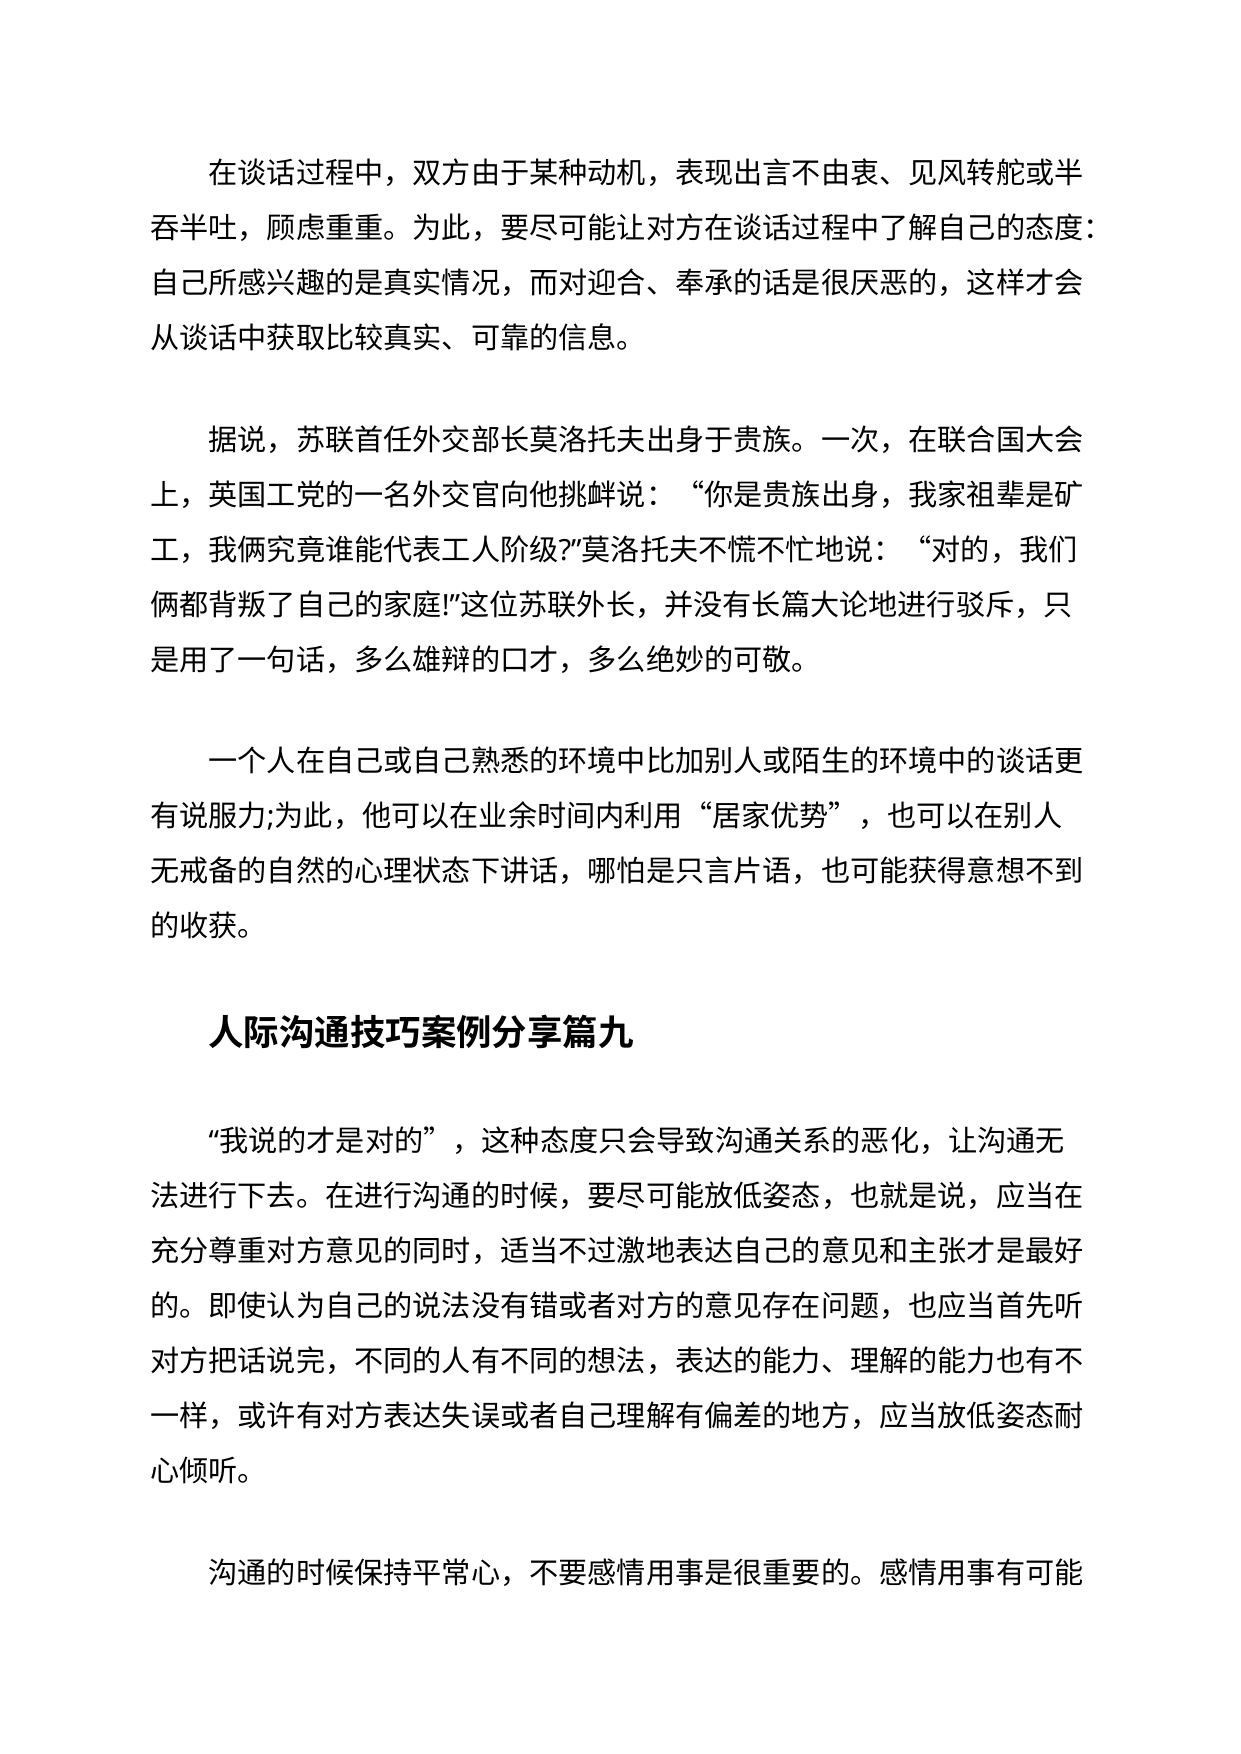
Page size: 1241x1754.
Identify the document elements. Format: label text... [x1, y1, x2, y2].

text “我说的才是对的”，这种态度只会导致沟通关系的恶化，让沟通无法进行下去。在进行沟通的时候，要尽可能放低姿态，也就是说，应当在充分尊重对方意见的同时，适当不过激地表达自己的意见和主张才是最好的。即使认为自己的说法没有错或者对方的意见存在问题，也应当首先听对方把话说完，不同的人有不同的想法，表达的能力、理解的能力也有不一样，或许有对方表达失误或者自己理解有偏差的地方，应当放低姿态耐心倾听。 [150, 1118, 1090, 1490]
text 据说，苏联首任外交部长莫洛托夫出身于贵族。一次，在联合国大会上，英国工党的一名外交官向他挑衅说：“你是贵族出身，我家祖辈是矿工，我俩究竟谁能代表工人阶级?”莫洛托夫不慌不忙地说：“对的，我们俩都背叛了自己的家庭!”这位苏联外长，并没有长篇大论地进行驳斥，只是用了一句话，多么雄辩的口才，多么绝妙的可敬。 [150, 416, 1090, 678]
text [150, 1549, 1090, 1592]
text 人际沟通技巧案例分享篇九 [150, 1004, 1090, 1056]
text 在谈话过程中，双方由于某种动机，表现出言不由衷、见风转舵或半吞半吐，顾虑重重。为此，要尽可能让对方在谈话过程中了解自己的态度：自己所感兴趣的是真实情况，而对迎合、奉承的话是很厌恶的，这样才会从谈话中获取比较真实、可靠的信息。 [150, 150, 1090, 357]
text 一个人在自己或自己熟悉的环境中比加别人或陌生的环境中的谈话更有说服力;为此，他可以在业余时间内利用“居家优势”，也可以在别人无戒备的自然的心理状态下讲话，哪怕是只言片语，也可能获得意想不到的收获。 [150, 738, 1090, 945]
